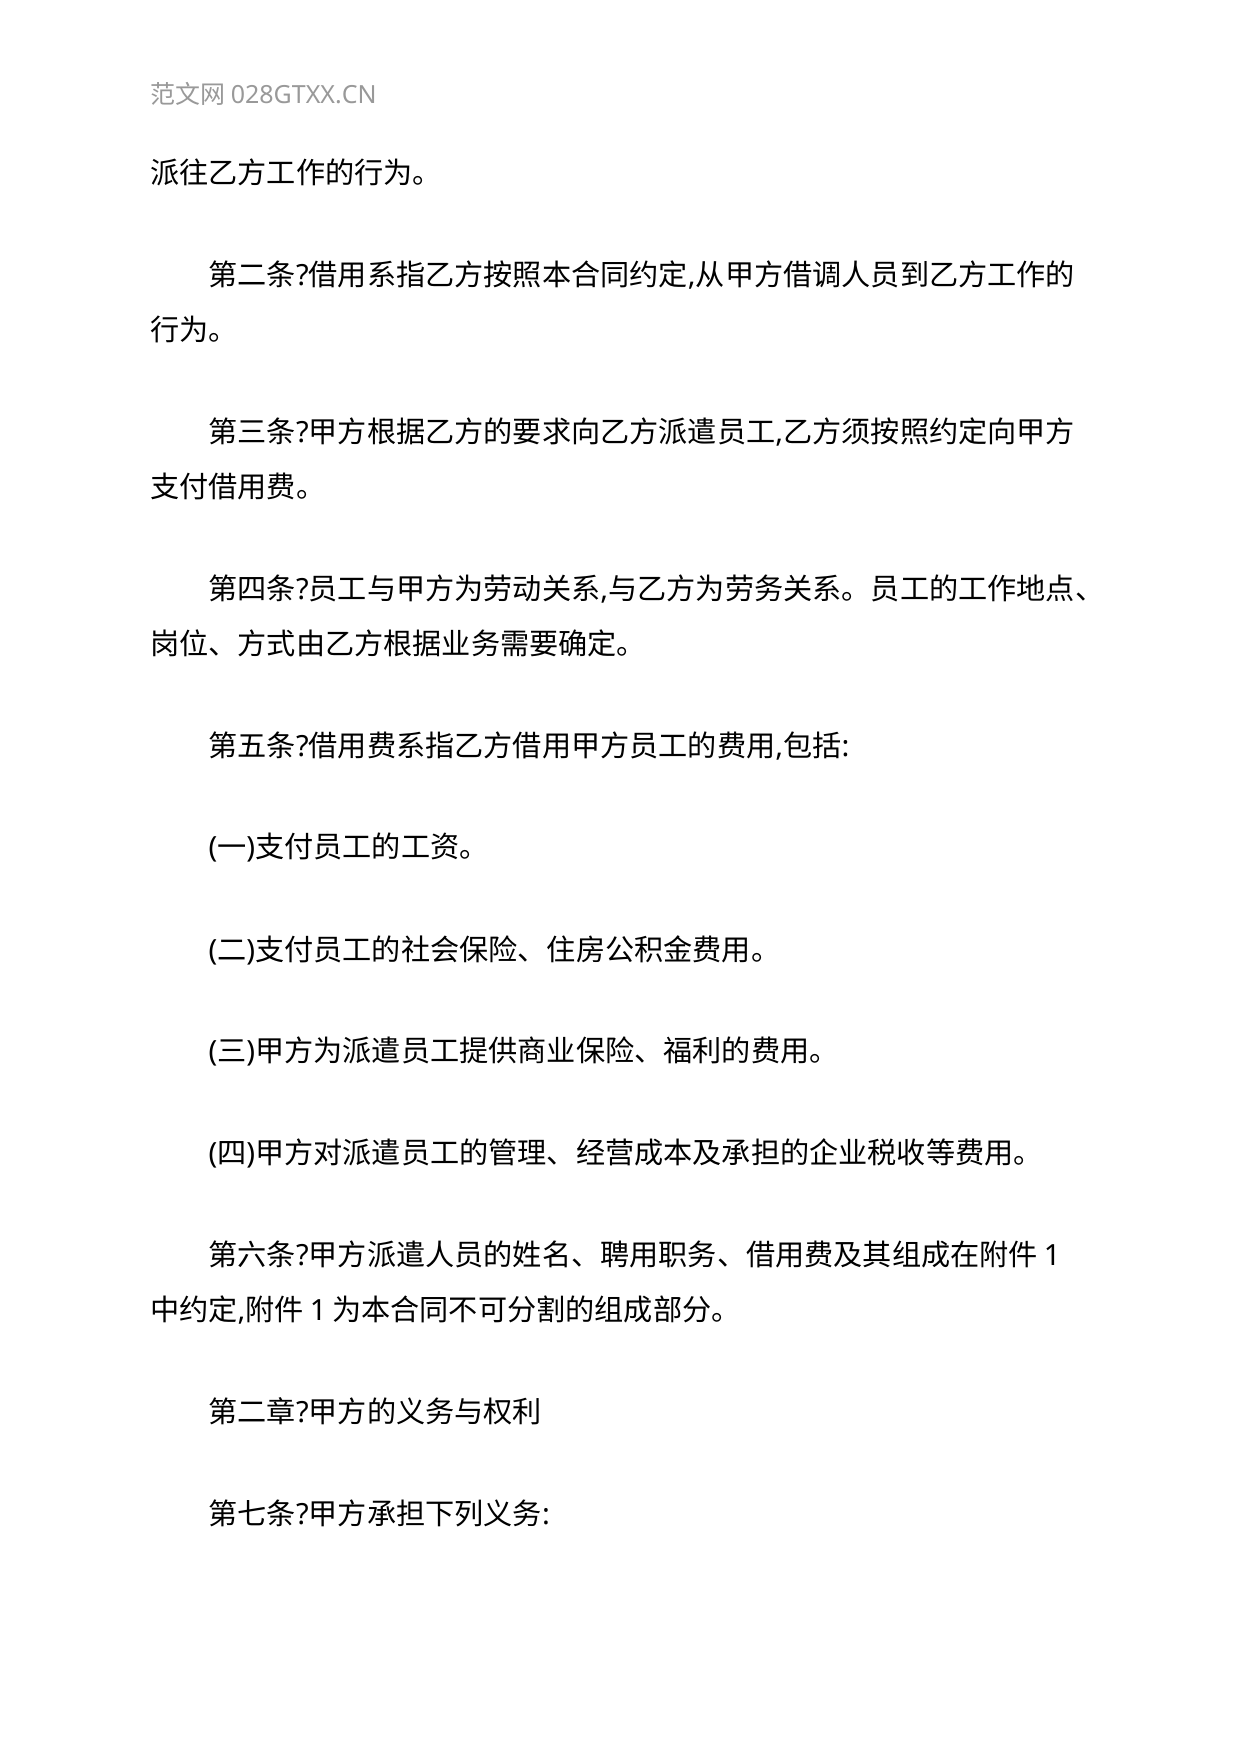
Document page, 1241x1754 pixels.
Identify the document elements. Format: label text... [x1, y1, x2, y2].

text 第四条?员工与甲方为劳动关系,与乙方为劳务关系。员工的工作地点、岗位、方式由乙方根据业务需要确定。 [150, 565, 1090, 663]
text 第七条?甲方承担下列义务: [150, 1491, 1090, 1533]
text 第五条?借用费系指乙方借用甲方员工的费用,包括: [150, 722, 1090, 764]
text (二)支付员工的社会保险、住房公积金费用。 [150, 926, 1090, 968]
text (三)甲方为派遣员工提供商业保险、福利的费用。 [150, 1028, 1090, 1070]
text 第二条?借用系指乙方按照本合同约定,从甲方借调人员到乙方工作的行为。 [150, 252, 1090, 349]
text (一)支付员工的工资。 [150, 824, 1090, 866]
text 第六条?甲方派遣人员的姓名、聘用职务、借用费及其组成在附件1中约定,附件1为本合同不可分割的组成部分。 [150, 1232, 1090, 1329]
text 第二章?甲方的义务与权利 [150, 1389, 1090, 1431]
text (四)甲方对派遣员工的管理、经营成本及承担的企业税收等费用。 [150, 1130, 1090, 1172]
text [150, 150, 1090, 192]
text 第三条?甲方根据乙方的要求向乙方派遣员工,乙方须按照约定向甲方支付借用费。 [150, 408, 1090, 506]
